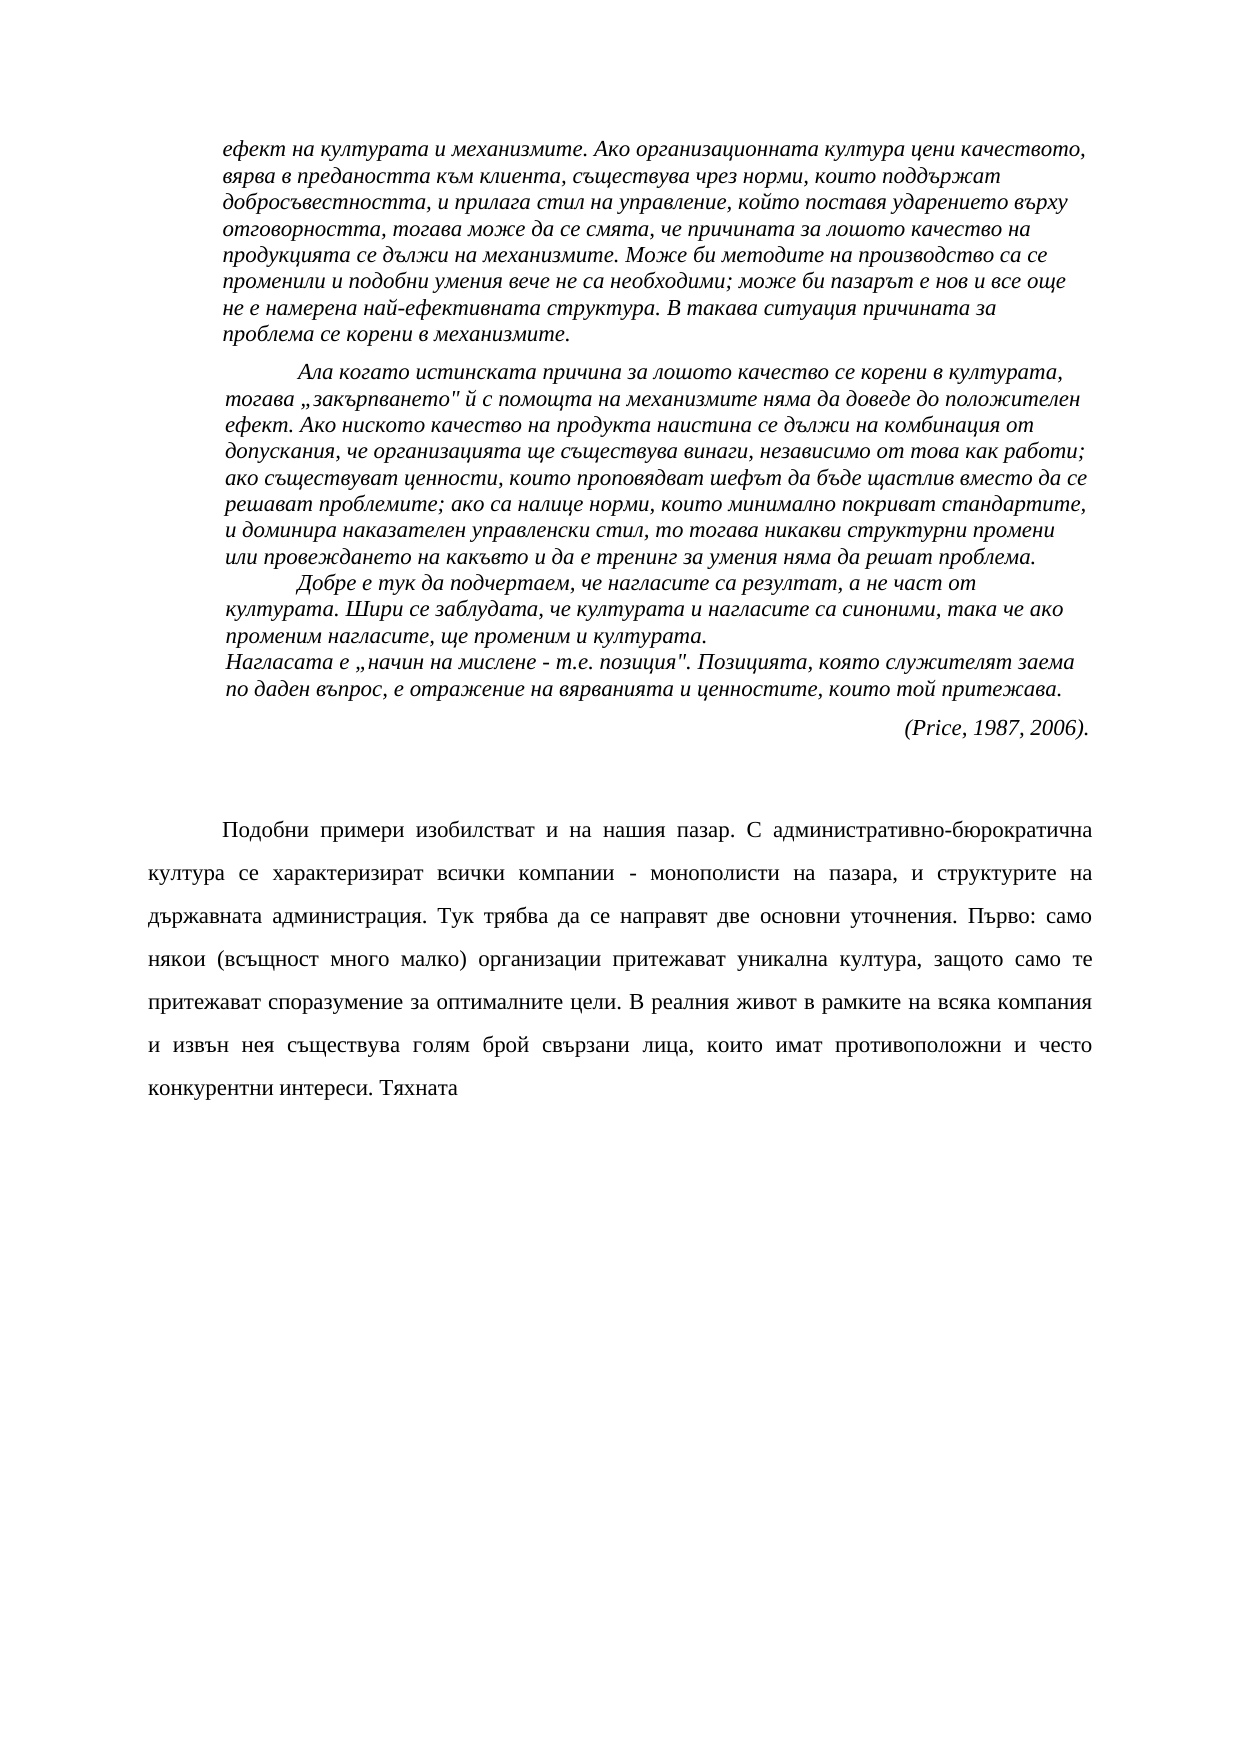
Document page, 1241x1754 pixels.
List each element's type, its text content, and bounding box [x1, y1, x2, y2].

text Добре е тук да подчертаем, че нагласите са резултат, а не част от културата. Шири се заблудата, че културата и нагласите са синоними, така че ако променим нагласите, ще променим и културата. [225, 569, 1094, 648]
text ефект на културата и механизмите. Ако организационната култура цени качеството, вярва в предаността към клиента, съществува чрез норми, които поддържат добросъвестността, и прилага стил на управление, който поставя ударението върху отговорността, тогава може да се смята, че причината за лошото качество на продукцията се дължи на механизмите. Може би методите на производство са се променили и подобни умения вече не са необходими; може би пазарът е нов и все още не е намерена най-ефективната структура. В такава ситуация причината за проблема се корени в механизмите. [222, 136, 1094, 346]
text (Price, 1987, 2006). [148, 701, 1089, 744]
text Ала когато истинската причина за лошото качество се корени в културата, тогава „закърпването" й с помощта на механизмите няма да доведе до положителен ефект. Ако ниското качество на продукта наистина се дължи на комбинация от допускания, че организацията ще съществува винаги, независимо от това как работи; ако съществуват ценности, които проповядват шефът да бъде щастлив вместо да се решават проблемите; ако са налице норми, които минимално покриват стандартите, и доминира наказателен управленски стил, то тогава никакви структурни промени или провеждането на какъвто и да е тренинг за умения няма да решат проблема. [225, 358, 1094, 569]
text Нагласата е „начин на мислене - т.е. позиция". Позицията, която служителят заема по даден въпрос, е отражение на вярванията и ценностите, които той притежава. [225, 648, 1094, 701]
text Подобни примери изобилстват и на нашия пазар. С административно-бюрократична култура се характеризират всички компании - монополисти на пазара, и структурите на държавната администрация. Тук трябва да се направят две основни уточнения. Първо: само някои (всъщност много малко) организации притежават уникална култура, защото само те притежават споразумение за оптималните цели. В реалния живот в рамките на всяка компания и извън нея съществува голям брой свързани лица, които имат противоположни и често конкурентни интереси. Тяхната [148, 802, 1094, 1104]
